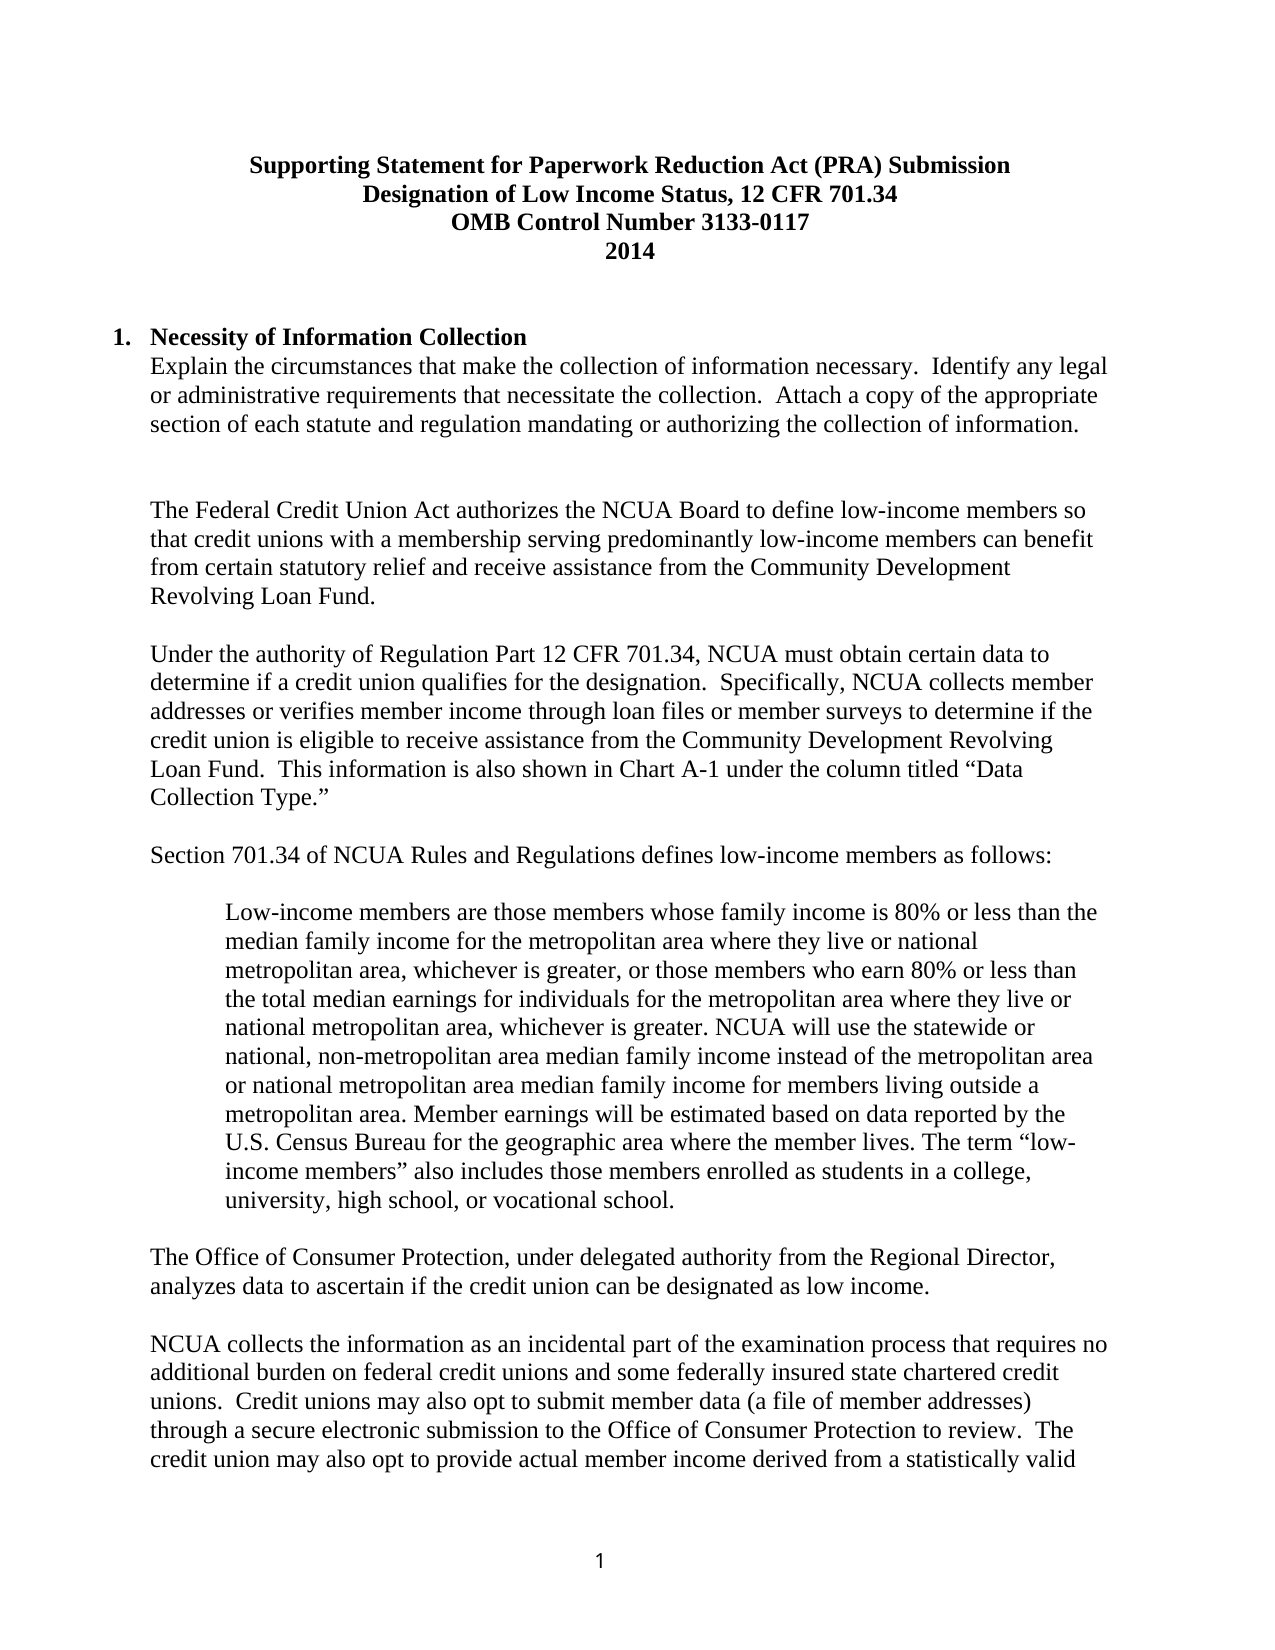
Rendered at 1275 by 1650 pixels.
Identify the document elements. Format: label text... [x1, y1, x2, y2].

text Section 701.34 of NCUA Rules and Regulations defines low-income members as follows: [150, 840, 1110, 869]
text OMB Control Number 3133-0117 [150, 207, 1110, 236]
text Under the authority of Regulation Part 12 CFR 701.34, NCUA must obtain certain data to determine if a credit union qualifies for the designation. Specifically, NCUA collects member addresses or verifies member income through loan files or member surveys to determine if the credit union is eligible to receive assistance from the Community Development Revolving Loan Fund. This information is also shown in Chart A-1 under the column titled “Data Collection Type.” [150, 639, 1110, 811]
text Supporting Statement for Paperwork Reduction Act (PRA) Submission [150, 150, 1110, 179]
text 2014 [150, 236, 1110, 265]
list Explain the circumstances that make the collection of information necessary. Identify any legal or administrative requirements that necessitate the collection. Attach a copy of the appropriate section of each statute and regulation mandating or authorizing the collection of information. [112, 351, 1110, 437]
list Necessity of Information Collection [112, 322, 1110, 351]
text The Office of Consumer Protection, under delegated authority from the Regional Director, analyzes data to ascertain if the credit union can be designated as low income. [150, 1242, 1110, 1300]
text The Federal Credit Union Act authorizes the NCUA Board to define low-income members so that credit unions with a membership serving predominantly low-income members can benefit from certain statutory relief and receive assistance from the Community Development Revolving Loan Fund. [150, 495, 1110, 610]
text Low-income members are those members whose family income is 80% or less than the median family income for the metropolitan area where they live or national metropolitan area, whichever is greater, or those members who earn 80% or less than the total median earnings for individuals for the metropolitan area where they live or national metropolitan area, whichever is greater. NCUA will use the statewide or national, non-metropolitan area median family income instead of the metropolitan area or national metropolitan area median family income for members living outside a metropolitan area. Member earnings will be estimated based on data reported by the U.S. Census Bureau for the geographic area where the member lives. The term “low-income members” also includes those members enrolled as students in a college, university, high school, or vocational school. [225, 897, 1110, 1214]
text Designation of Low Income Status, 12 CFR 701.34 [150, 179, 1110, 207]
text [150, 1329, 1110, 1472]
